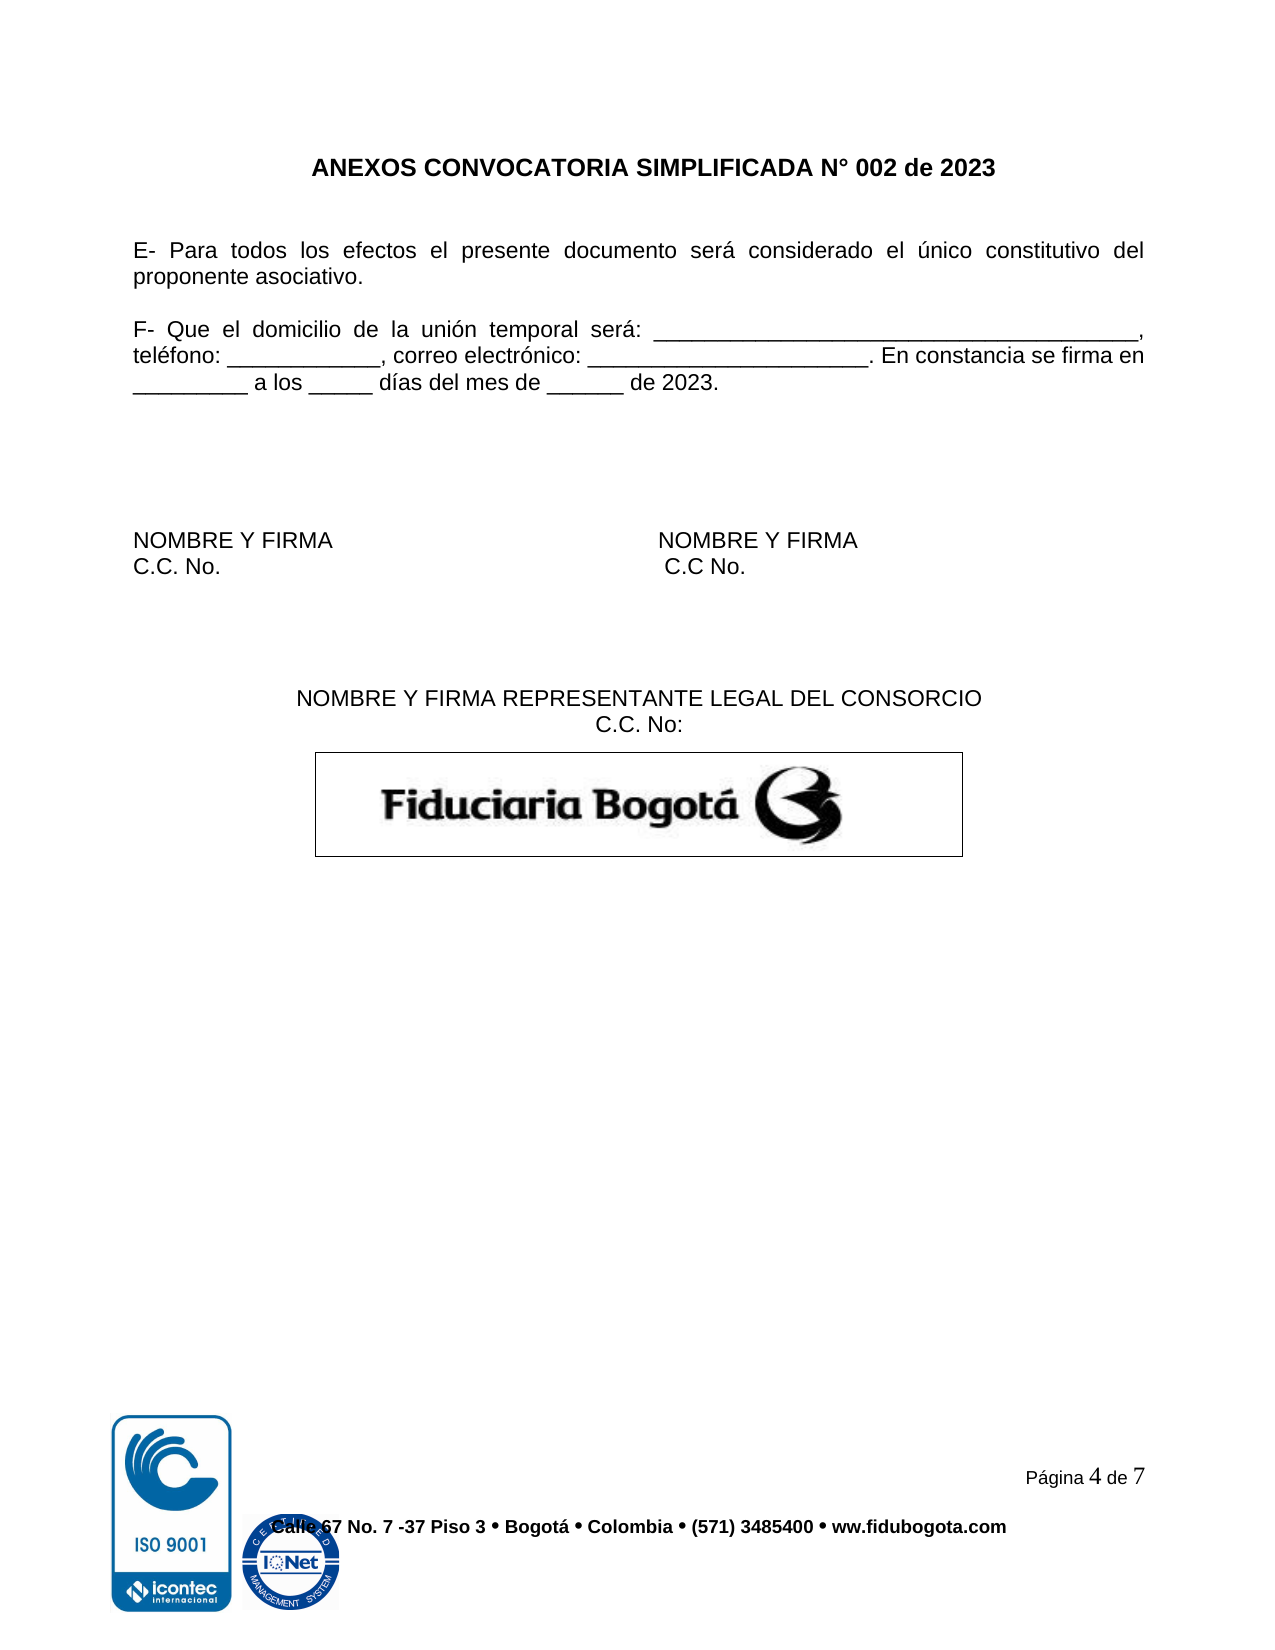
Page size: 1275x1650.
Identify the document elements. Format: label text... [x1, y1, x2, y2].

text C.C. No. C.C No. [133, 553, 1145, 579]
picture [110, 1413, 233, 1613]
picture [242, 1514, 340, 1610]
text C.C. No: [133, 711, 1145, 737]
text NOMBRE Y FIRMA NOMBRE Y FIRMA [133, 527, 1145, 553]
text E- Para todos los efectos el presente documento será considerado el único constitutivo del proponente asociativo. [133, 237, 1145, 289]
text F- Que el domicilio de la unión temporal será: ______________________________________, teléfono: ____________, correo electrónico: ______________________. En constancia se firma en _________ a los _____ días del mes de ______ de 2023. [133, 316, 1145, 395]
text NOMBRE Y FIRMA REPRESENTANTE LEGAL DEL CONSORCIO [133, 685, 1145, 711]
picture [316, 753, 962, 856]
